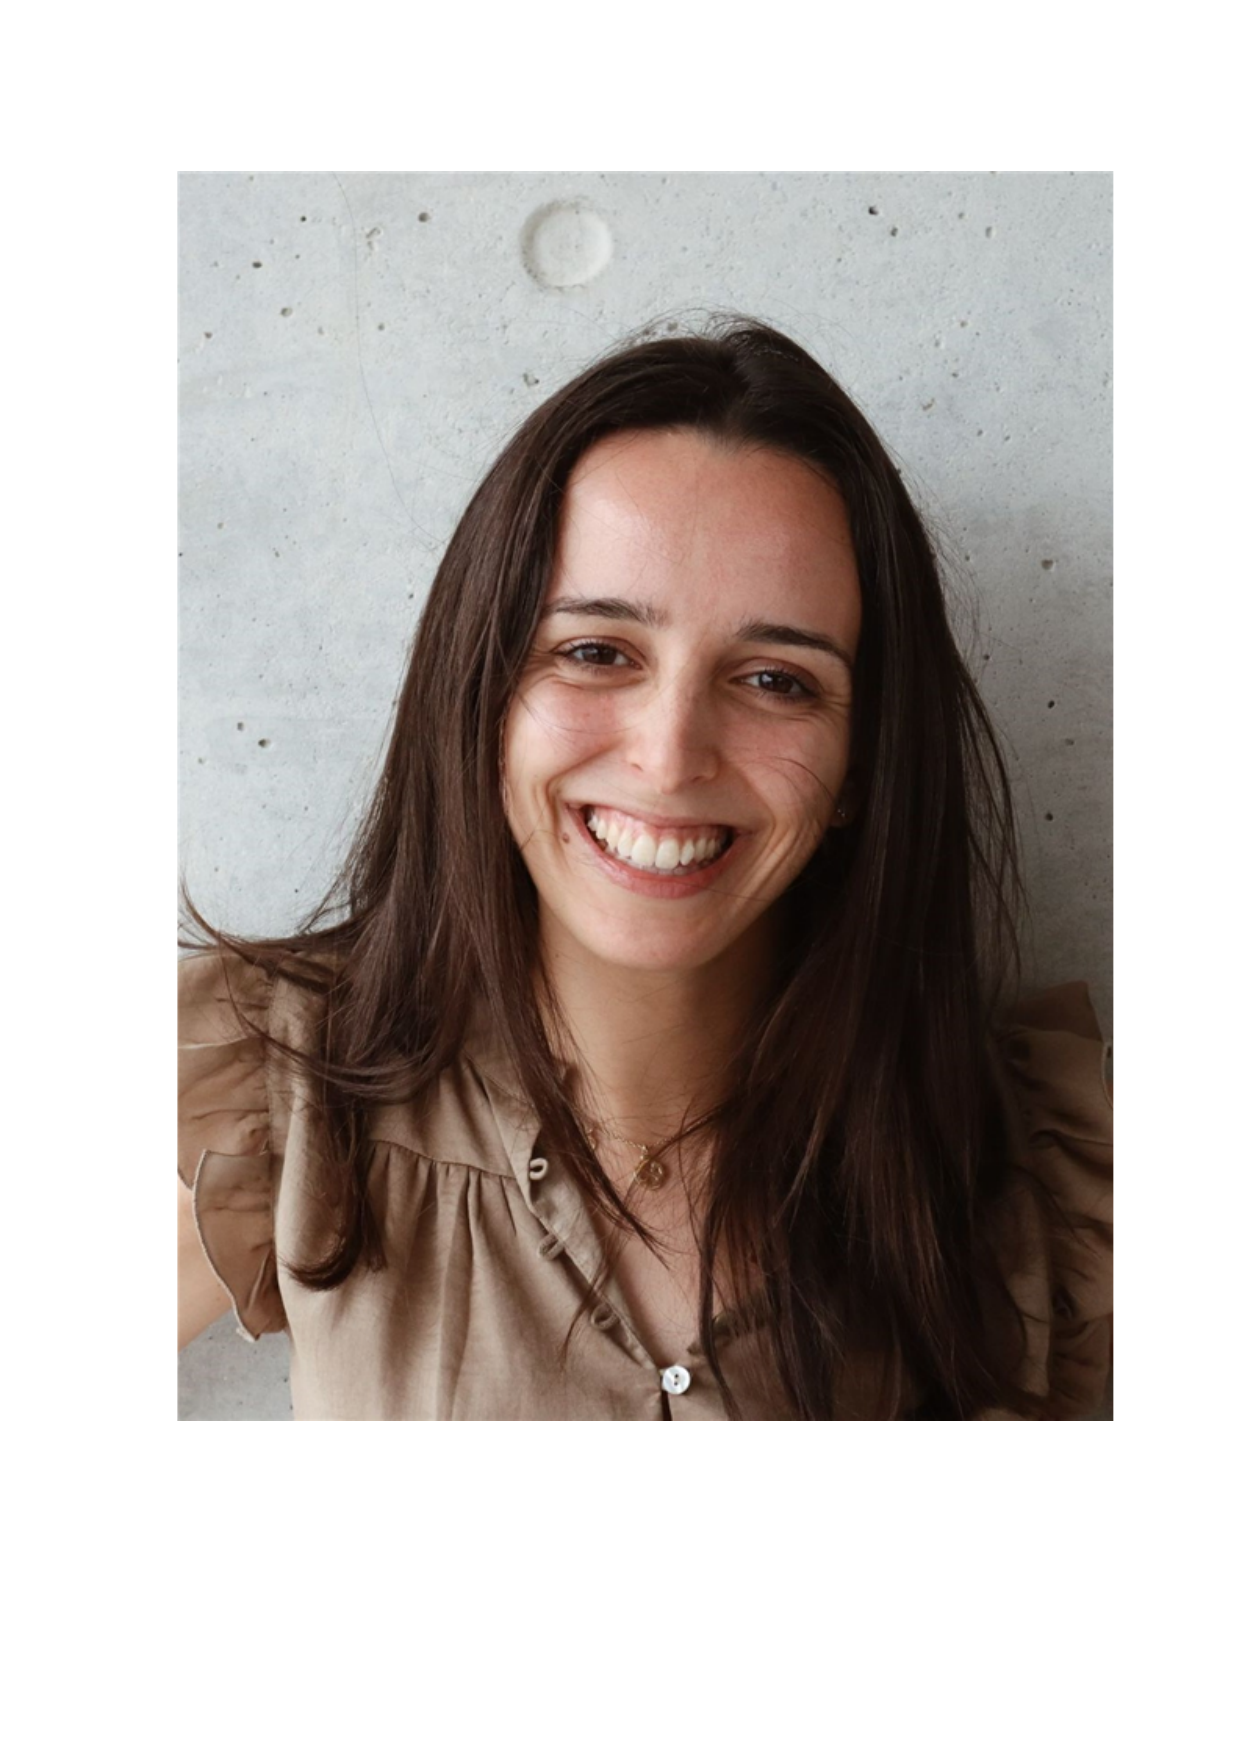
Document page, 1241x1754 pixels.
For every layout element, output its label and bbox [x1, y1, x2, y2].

picture [177, 171, 1114, 1421]
